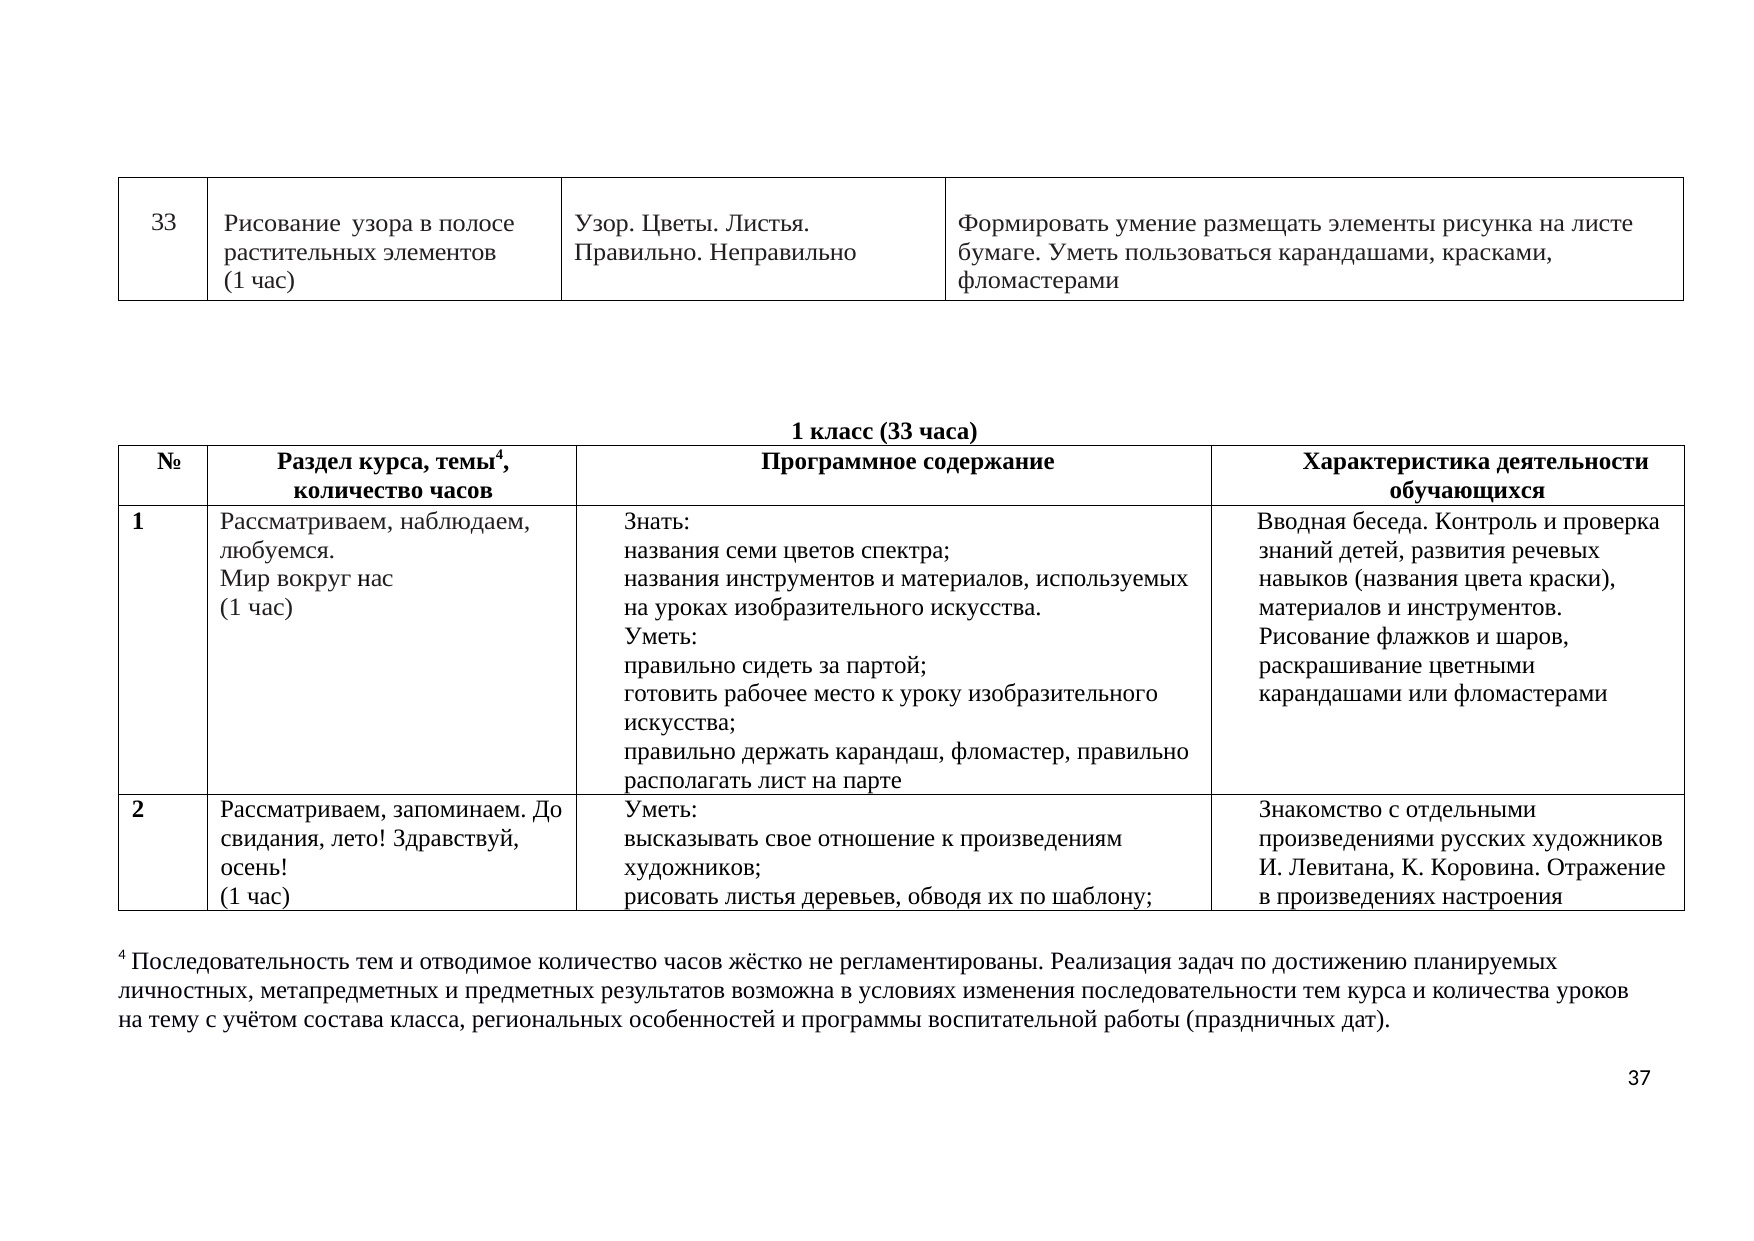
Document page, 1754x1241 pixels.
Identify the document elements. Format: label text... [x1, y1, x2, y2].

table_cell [577, 795, 1211, 909]
table_cell 1 [119, 506, 207, 793]
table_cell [208, 795, 576, 909]
table_cell Вводная беседа. Контроль и проверка знаний детей, развития речевых навыков (названия цвета краски), материалов и инструментов. Рисование флажков и шаров, раскрашивание цветными карандашами или фломастерами [1212, 506, 1684, 793]
table_cell Рассматриваем, наблюдаем, любуемся. Мир вокруг нас (1 час) [208, 506, 576, 793]
table_cell 33 [119, 178, 207, 300]
text 1 класс (33 часа) [118, 416, 1651, 445]
table_cell Узор. Цветы. Листья. Правильно. Неправильно [562, 178, 945, 300]
table_cell Формировать умение размещать элементы рисунка на листе бумаге. Уметь пользоваться карандашами, красками, фломастерами [946, 178, 1683, 300]
table_cell 2 [119, 795, 207, 909]
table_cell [1212, 795, 1684, 909]
table_header Раздел курса, темы, количество часов [208, 446, 576, 505]
table_header Программное содержание [577, 446, 1211, 505]
table_header Характеристика деятельности обучающихся [1212, 446, 1684, 505]
table_header № [119, 446, 207, 505]
table_cell Рисование узора в полосе растительных элементов (1 час) [208, 178, 561, 300]
table_cell Знать: названия семи цветов спектра; названия инструментов и материалов, используемых на уроках изобразительного искусства. Уметь: правильно сидеть за партой; готовить рабочее место к уроку изобразительного искусства; правильно держать карандаш, фломастер, правильно располагать лист на парте [577, 506, 1211, 793]
